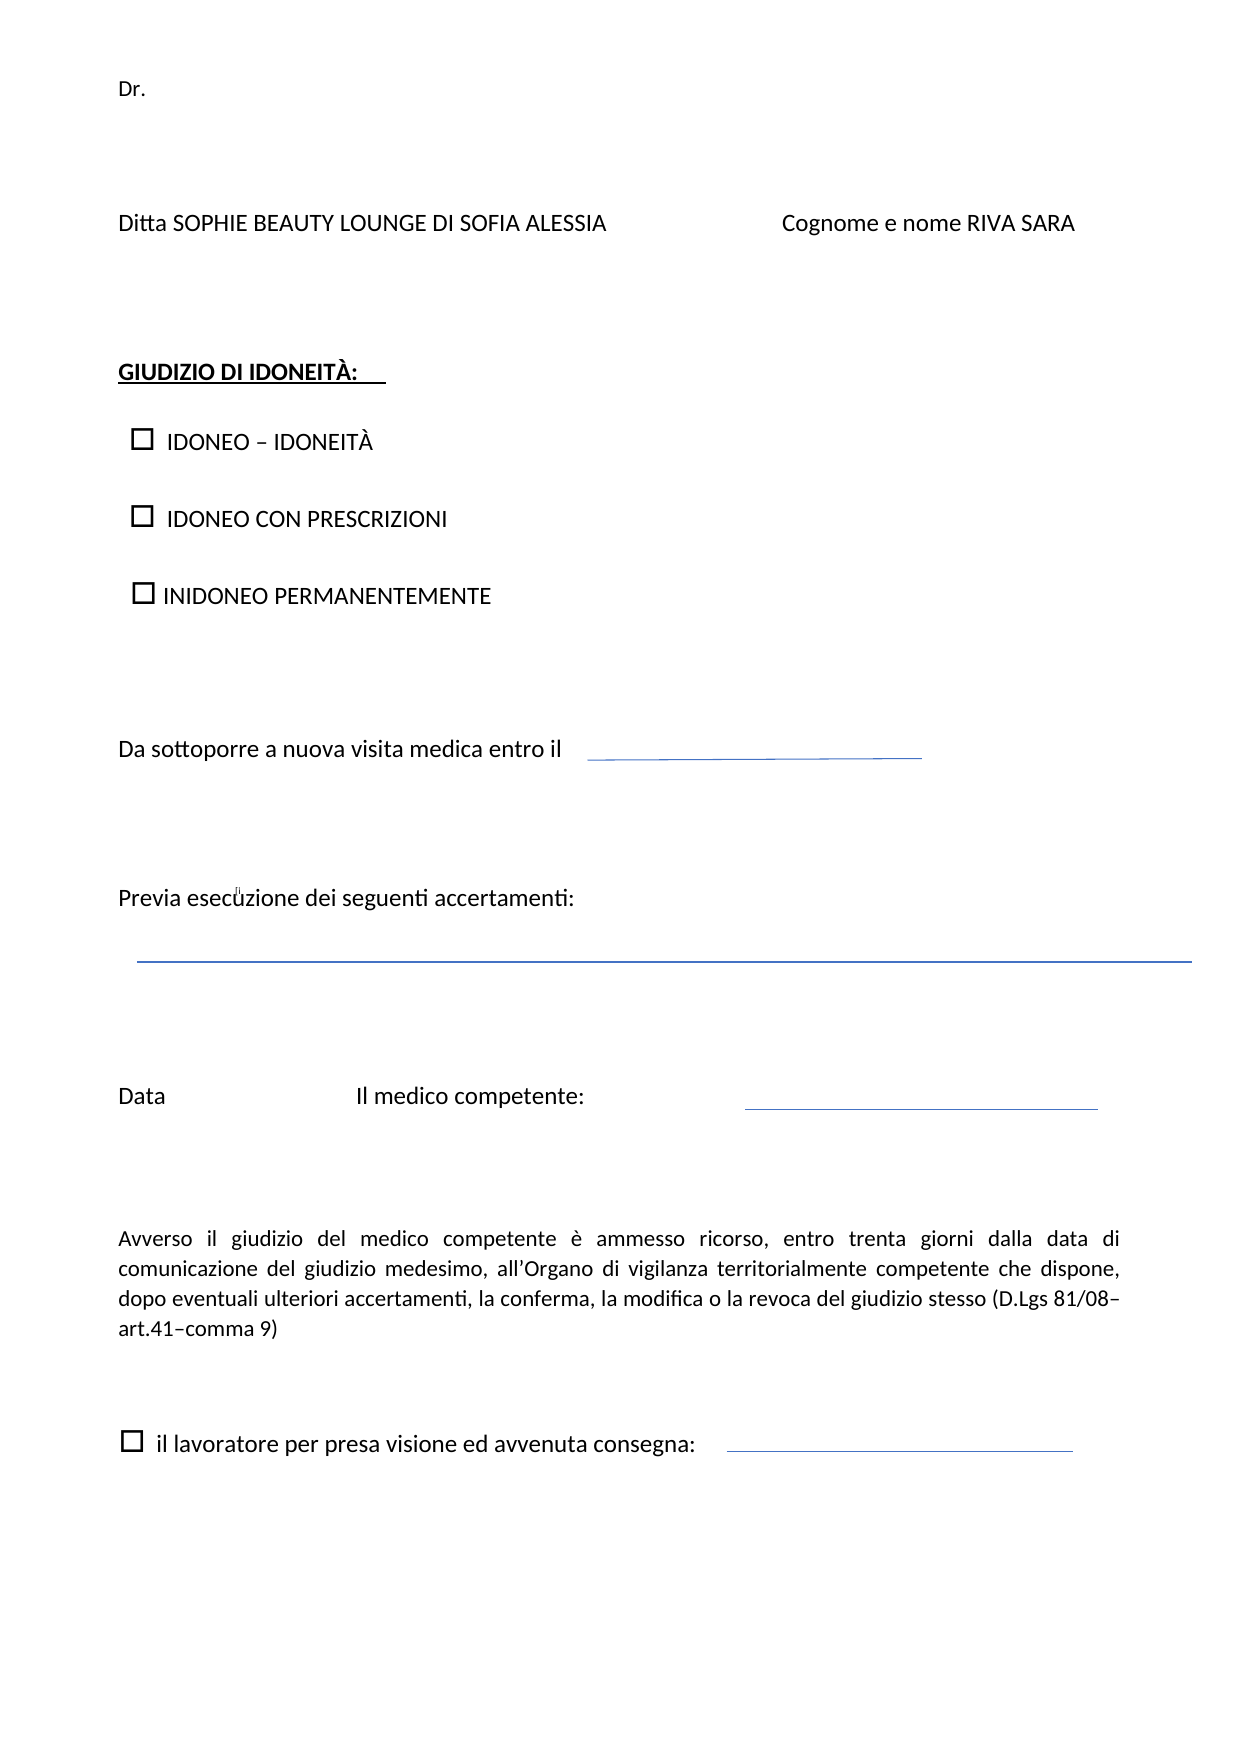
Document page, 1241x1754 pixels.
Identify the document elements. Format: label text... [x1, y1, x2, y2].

text □ IDONEO – IDONEITÀ [118, 406, 1122, 462]
text Data Il medico competente: [118, 1080, 1122, 1111]
text □ INIDONEO PERMANENTEMENTE [118, 560, 1122, 616]
text □ IDONEO CON PRESCRIZIONI [118, 483, 1122, 539]
text Ditta SOPHIE BEAUTY LOUNGE DI SOFIA ALESSIA Cognome e nome RIVA SARA [118, 207, 1122, 238]
text Avverso il giudizio del medico competente è ammesso ricorso, entro trenta giorni dalla data di comunicazione del giudizio medesimo, all’Organo di vigilanza territorialmente competente che dispone, dopo eventuali ulteriori accertamenti, la conferma, la modifica o la revoca del giudizio stesso (D.Lgs 81/08–art.41–comma 9) [118, 1224, 1122, 1342]
text Previa esecuzione dei seguenti accertamenti: [118, 882, 1122, 913]
text Da sottoporre a nuova visita medica entro il [118, 733, 1122, 764]
text □ il lavoratore per presa visione ed avvenuta consegna: [118, 1408, 1122, 1464]
text GIUDIZIO DI IDONEITÀ: [118, 356, 1122, 387]
